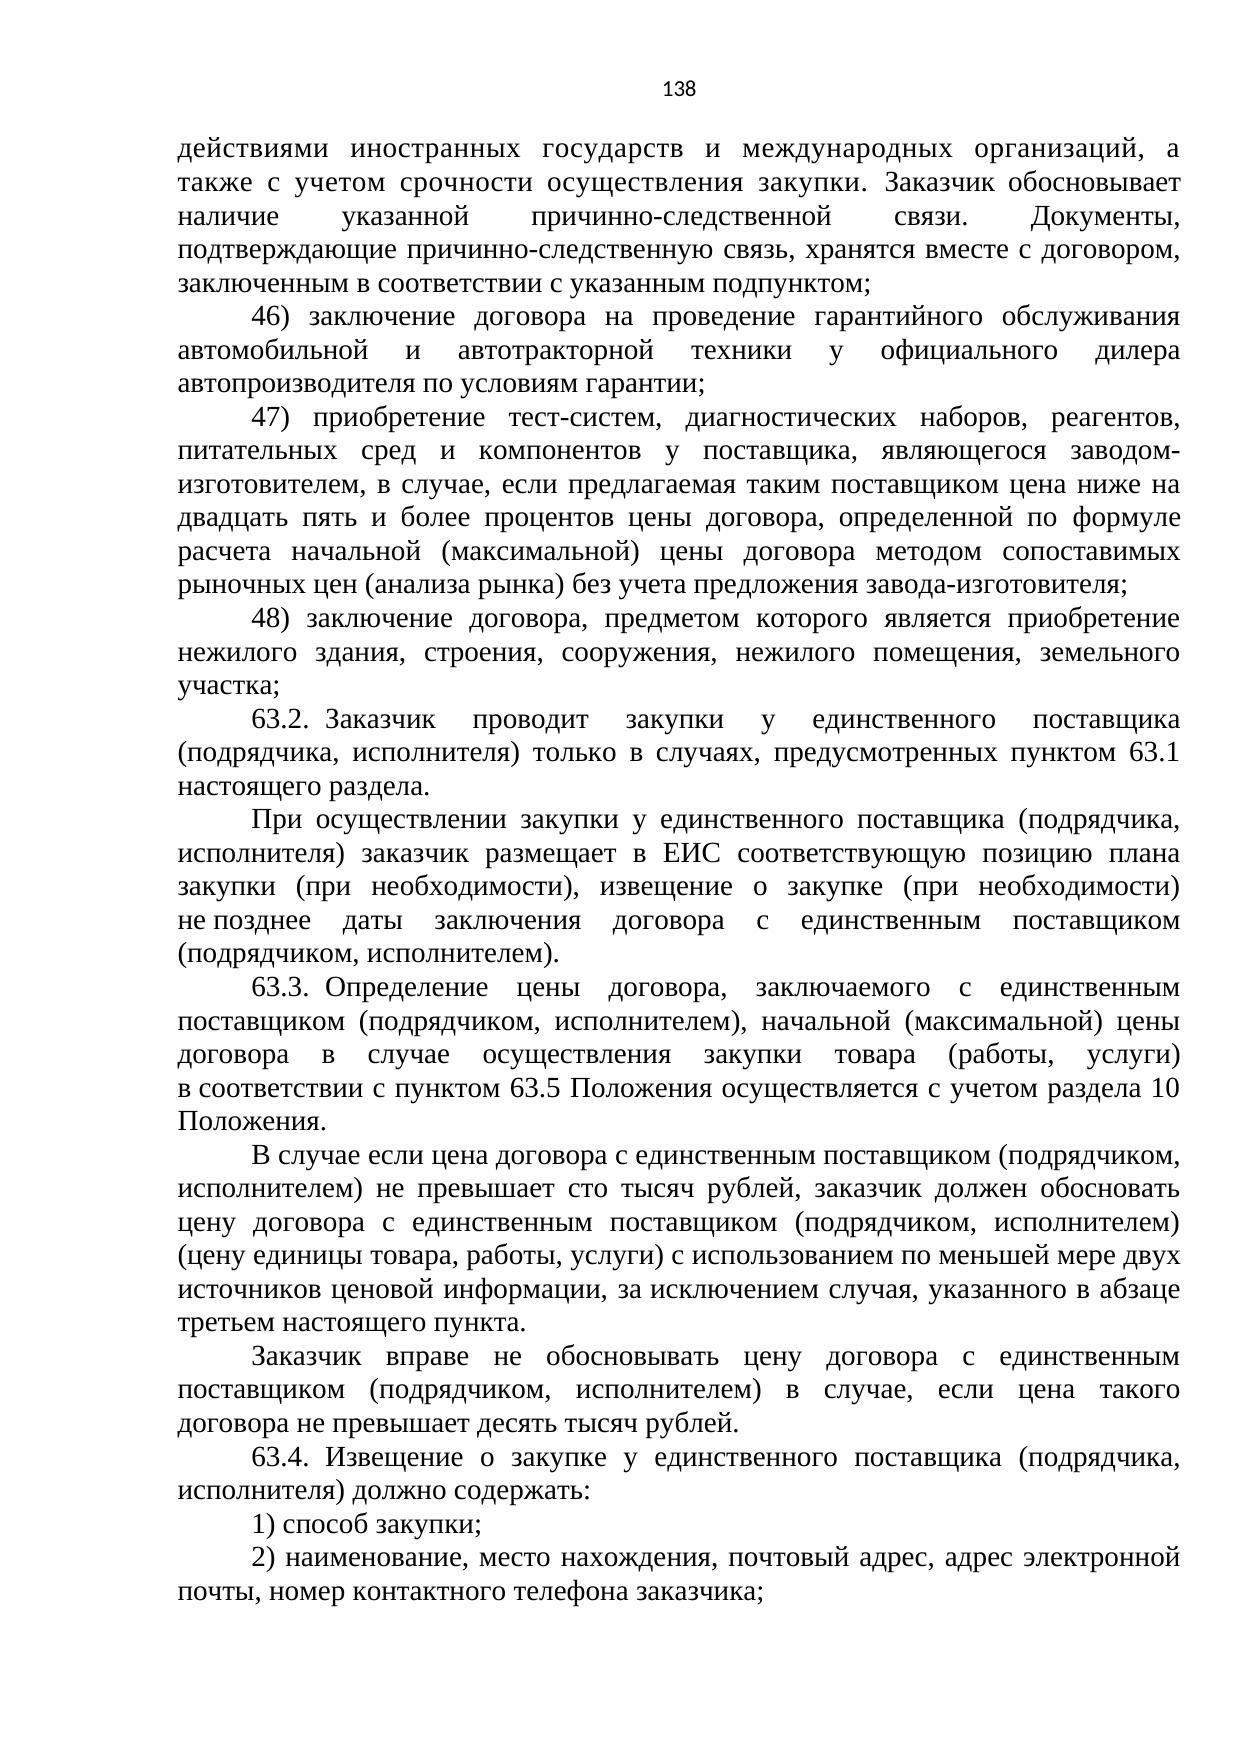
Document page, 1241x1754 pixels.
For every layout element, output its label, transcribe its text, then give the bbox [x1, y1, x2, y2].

text Заказчик вправе не обосновывать цену договора с единственным поставщиком (подрядчиком, исполнителем) в случае, если цена такого договора не превышает десять тысяч рублей. [177, 1338, 1181, 1439]
text 1) способ закупки; [177, 1506, 1181, 1539]
text 2) наименование, место нахождения, почтовый адрес, адрес электронной почты, номер контактного телефона заказчика; [177, 1539, 1181, 1606]
list 47) приобретение тест-систем, диагностических наборов, реагентов, питательных сред и компонентов у поставщика, являющегося заводом-изготовителем, в случае, если предлагаемая таким поставщиком цена ниже на двадцать пять и более процентов цены договора, определенной по формуле расчета начальной (максимальной) цены договора методом сопоставимых рыночных цен (анализа рынка) без учета предложения завода-изготовителя; [177, 399, 1181, 600]
list 46) заключение договора на проведение гарантийного обслуживания автомобильной и автотракторной техники у официального дилера автопроизводителя по условиям гарантии; [177, 298, 1181, 399]
text В случае если цена договора с единственным поставщиком (подрядчиком, исполнителем) не превышает сто тысяч рублей, заказчик должен обосновать цену договора с единственным поставщиком (подрядчиком, исполнителем) (цену единицы товара, работы, услуги) с использованием по меньшей мере двух источников ценовой информации, за исключением случая, указанного в абзаце третьем настоящего пункта. [177, 1137, 1181, 1338]
text При осуществлении закупки у единственного поставщика (подрядчика, исполнителя) заказчик размещает в ЕИС соответствующую позицию плана закупки (при необходимости), извещение о закупке (при необходимости) не позднее даты заключения договора с единственным поставщиком (подрядчиком, исполнителем). [177, 801, 1181, 969]
list 48) заключение договора, предметом которого является приобретение нежилого здания, строения, сооружения, нежилого помещения, земельного участка; [177, 600, 1181, 701]
list Извещение о закупке у единственного поставщика (подрядчика, исполнителя) должно содержать: [177, 1439, 1181, 1506]
list Заказчик проводит закупки у единственного поставщика (подрядчика, исполнителя) только в случаях, предусмотренных пунктом 63.1 настоящего раздела. [177, 701, 1181, 801]
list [177, 131, 1181, 298]
list Определение цены договора, заключаемого с единственным поставщиком (подрядчиком, исполнителем), начальной (максимальной) цены договора в случае осуществления закупки товара (работы, услуги) в соответствии с пунктом 63.5 Положения осуществляется с учетом раздела 10 Положения. [177, 969, 1181, 1137]
